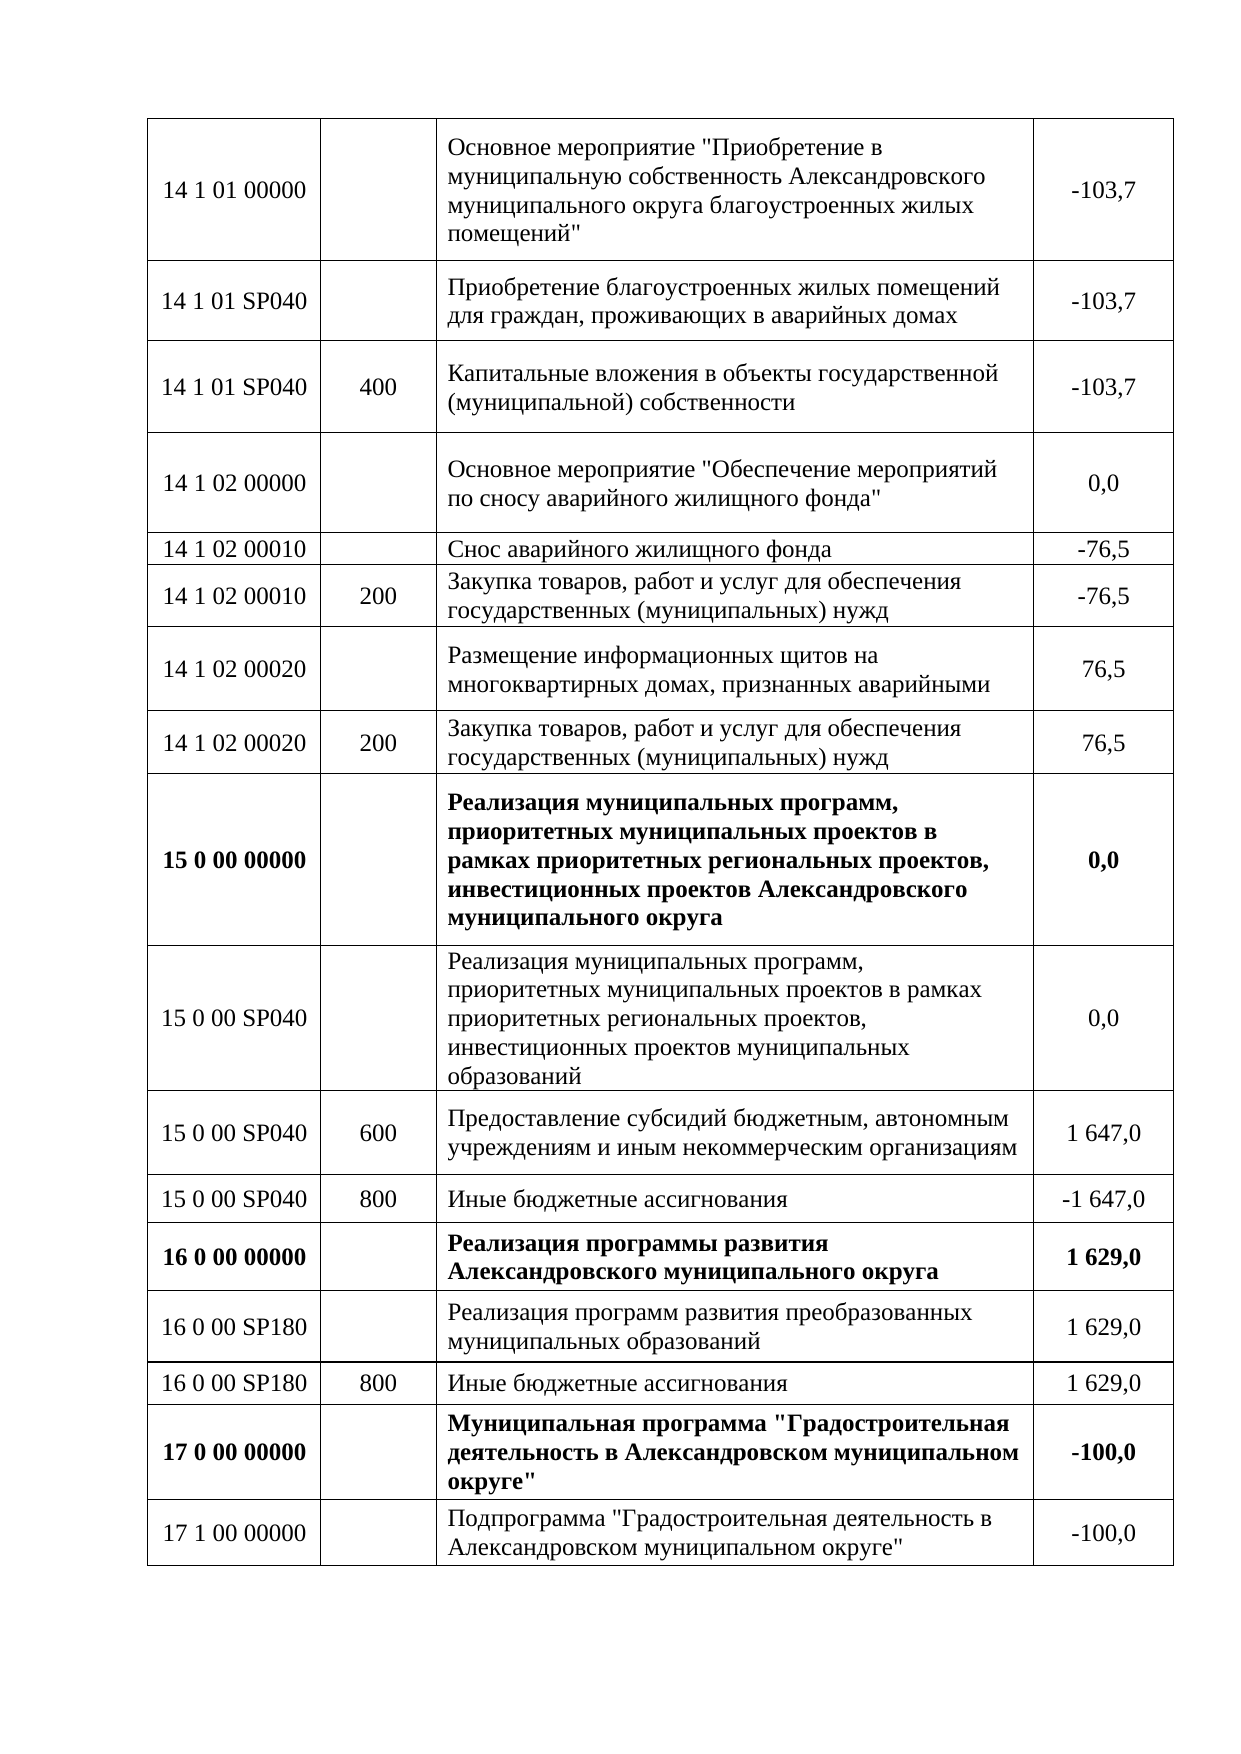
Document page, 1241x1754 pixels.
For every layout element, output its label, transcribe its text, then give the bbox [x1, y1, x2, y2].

table_cell 16 0 00 SP180 [148, 1363, 320, 1403]
table_cell [321, 1291, 436, 1361]
table_cell 15 0 00 SP040 [148, 1091, 320, 1174]
table_cell 17 0 00 00000 [148, 1405, 320, 1499]
table_cell 1 629,0 [1034, 1223, 1173, 1289]
table_cell -1 647,0 [1034, 1175, 1173, 1222]
table_cell Реализация муниципальных программ, приоритетных муниципальных проектов в рамках приоритетных региональных проектов, инвестиционных проектов Александровского муниципального округа [437, 774, 1033, 945]
table_cell [321, 1500, 436, 1564]
table_cell Снос аварийного жилищного фонда [437, 533, 1033, 563]
table_cell 14 1 02 00010 [148, 565, 320, 626]
table_cell 76,5 [1034, 711, 1173, 773]
table_cell 16 0 00 SP180 [148, 1291, 320, 1361]
table_cell 1 629,0 [1034, 1291, 1173, 1361]
table_cell 16 0 00 00000 [148, 1223, 320, 1289]
table_cell Основное мероприятие "Приобретение в муниципальную собственность Александровского муниципального округа благоустроенных жилых помещений" [437, 119, 1033, 260]
table_cell 76,5 [1034, 627, 1173, 710]
table_cell Реализация программы развития Александровского муниципального округа [437, 1223, 1033, 1289]
table_cell [321, 119, 436, 260]
table_cell [321, 1405, 436, 1499]
table_cell [321, 627, 436, 710]
table_cell [321, 774, 436, 945]
table_cell 15 0 00 SP040 [148, 946, 320, 1089]
table_cell 17 1 00 00000 [148, 1500, 320, 1564]
table_cell 0,0 [1034, 946, 1173, 1089]
table_cell [321, 433, 436, 532]
table_cell 800 [321, 1363, 436, 1403]
table_cell 0,0 [1034, 433, 1173, 532]
table_cell Иные бюджетные ассигнования [437, 1175, 1033, 1222]
table_cell 1 647,0 [1034, 1091, 1173, 1174]
table_cell 1 629,0 [1034, 1363, 1173, 1403]
table_cell 200 [321, 711, 436, 773]
table_cell Закупка товаров, работ и услуг для обеспечения государственных (муниципальных) нужд [437, 565, 1033, 626]
table_cell -100,0 [1034, 1405, 1173, 1499]
table_cell Муниципальная программа "Градостроительная деятельность в Александровском муниципальном округе" [437, 1405, 1033, 1499]
table_cell [321, 1223, 436, 1289]
table_cell -103,7 [1034, 119, 1173, 260]
table_cell Реализация муниципальных программ, приоритетных муниципальных проектов в рамках приоритетных региональных проектов, инвестиционных проектов муниципальных образований [437, 946, 1033, 1089]
table_cell -103,7 [1034, 261, 1173, 340]
table_cell 14 1 01 SP040 [148, 261, 320, 340]
table_cell 0,0 [1034, 774, 1173, 945]
table_cell -100,0 [1034, 1500, 1173, 1564]
table_cell 14 1 01 00000 [148, 119, 320, 260]
table_cell [321, 533, 436, 563]
table_cell 600 [321, 1091, 436, 1174]
table_cell Предоставление субсидий бюджетным, автономным учреждениям и иным некоммерческим организациям [437, 1091, 1033, 1174]
table_cell 15 0 00 SP040 [148, 1175, 320, 1222]
table_cell Приобретение благоустроенных жилых помещений для граждан, проживающих в аварийных домах [437, 261, 1033, 340]
table_cell [321, 261, 436, 340]
table_cell [321, 946, 436, 1089]
table_cell 14 1 02 00000 [148, 433, 320, 532]
table_cell 14 1 02 00020 [148, 711, 320, 773]
table_cell Капитальные вложения в объекты государственной (муниципальной) собственности [437, 341, 1033, 432]
table_cell 400 [321, 341, 436, 432]
table_cell Подпрограмма "Градостроительная деятельность в Александровском муниципальном округе" [437, 1500, 1033, 1564]
table_cell -103,7 [1034, 341, 1173, 432]
table_cell 15 0 00 00000 [148, 774, 320, 945]
table_cell -76,5 [1034, 533, 1173, 563]
table_cell Реализация программ развития преобразованных муниципальных образований [437, 1291, 1033, 1361]
table_cell 14 1 02 00010 [148, 533, 320, 563]
table_cell 14 1 02 00020 [148, 627, 320, 710]
table_cell Основное мероприятие "Обеспечение мероприятий по сносу аварийного жилищного фонда" [437, 433, 1033, 532]
table_cell Размещение информационных щитов на многоквартирных домах, признанных аварийными [437, 627, 1033, 710]
table_cell Закупка товаров, работ и услуг для обеспечения государственных (муниципальных) нужд [437, 711, 1033, 773]
table_cell 200 [321, 565, 436, 626]
table_cell 800 [321, 1175, 436, 1222]
table_cell -76,5 [1034, 565, 1173, 626]
table_cell 14 1 01 SP040 [148, 341, 320, 432]
table_cell Иные бюджетные ассигнования [437, 1363, 1033, 1403]
